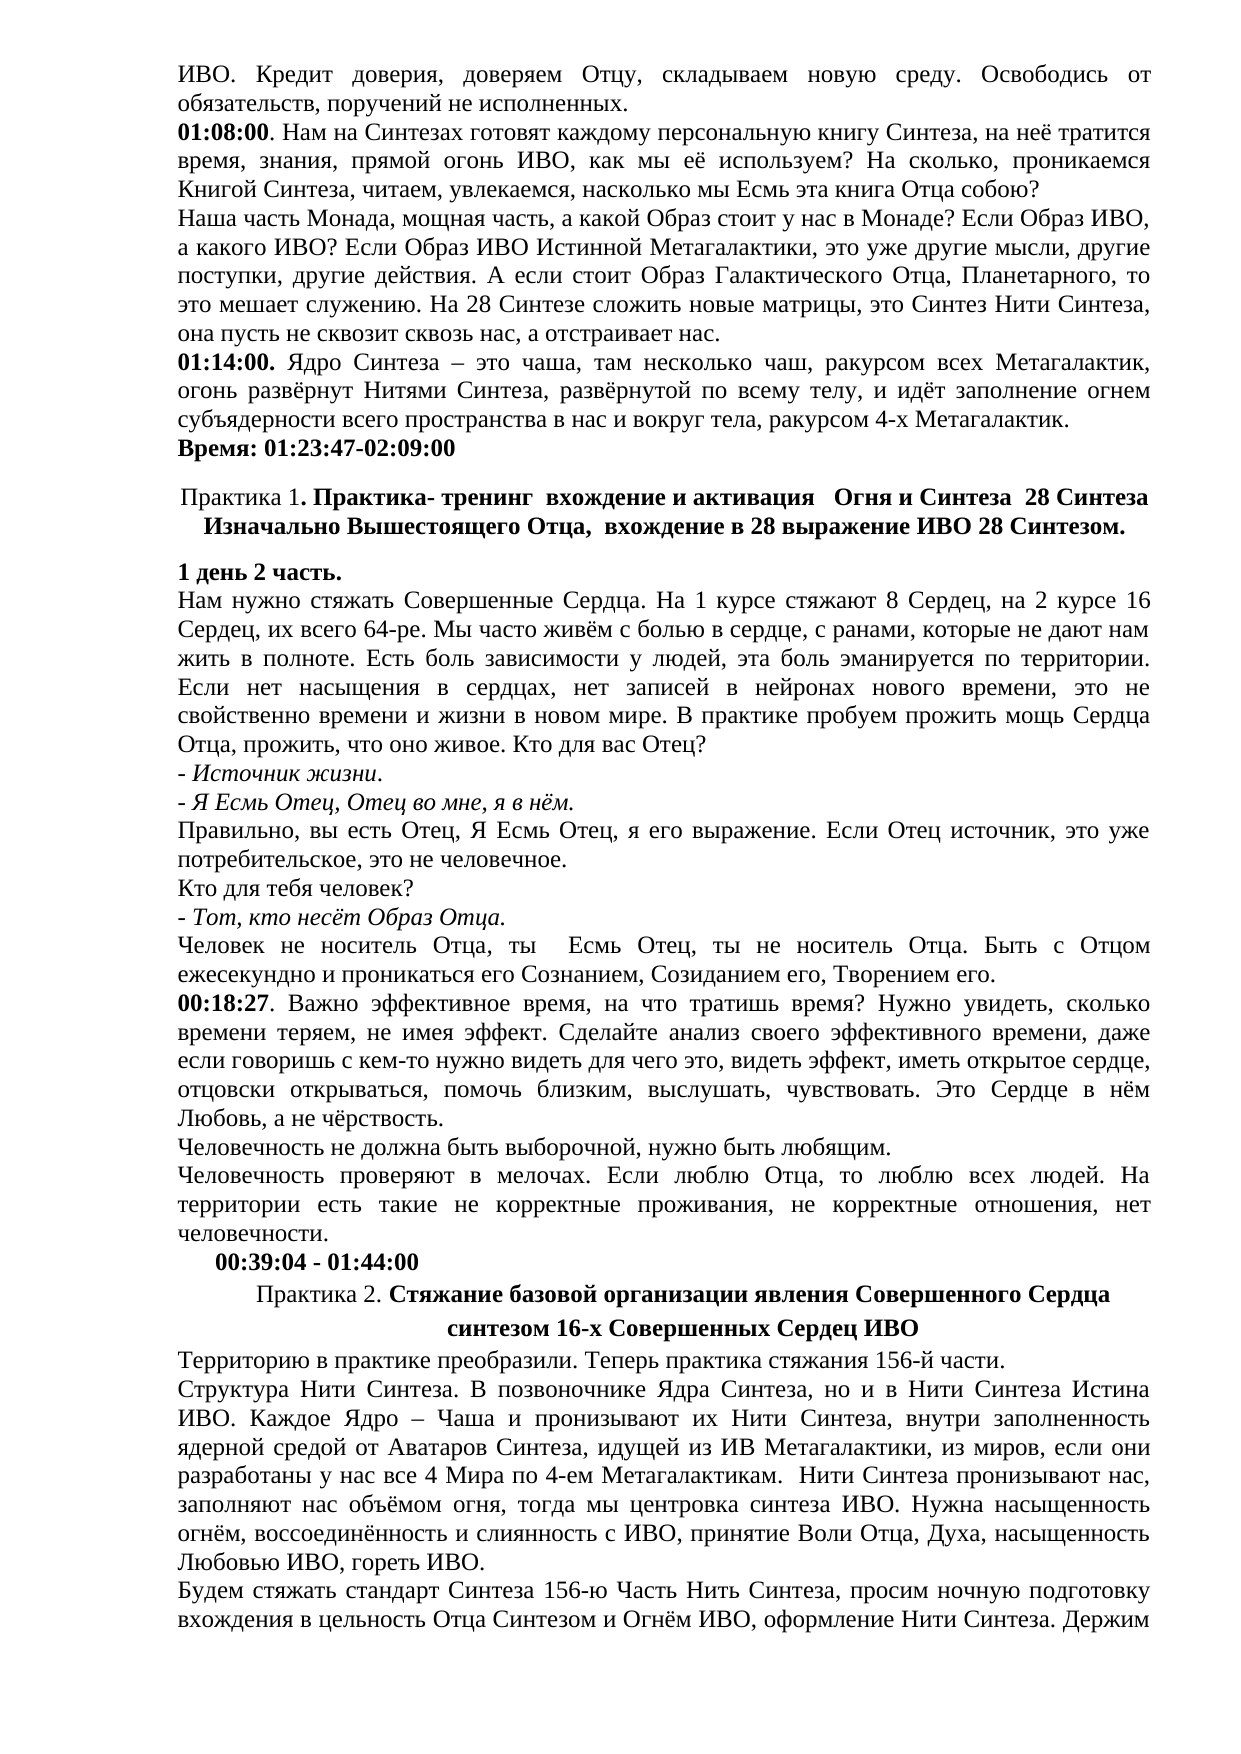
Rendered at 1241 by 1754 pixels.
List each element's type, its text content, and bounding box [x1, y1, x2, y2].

text Кто для тебя человек? [177, 873, 1152, 902]
text Территорию в практике преобразили. Теперь практика стяжания 156-й части. [177, 1346, 1152, 1374]
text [177, 1576, 1152, 1633]
text Нам нужно стяжать Совершенные Сердца. На 1 курсе стяжают 8 Сердец, на 2 курсе 16 Сердец, их всего 64-ре. Мы часто живём с болью в сердце, с ранами, которые не дают нам жить в полноте. Есть боль зависимости у людей, эта боль эманируется по территории. Если нет насыщения в сердцах, нет записей в нейронах нового времени, это не свойственно времени и жизни в новом мире. В практике пробуем прожить мощь Сердца Отца, прожить, что оно живое. Кто для вас Отец? [177, 585, 1152, 758]
text Человечность не должна быть выборочной, нужно быть любящим. [177, 1132, 1152, 1160]
text Время: 01:23:47-02:09:00 [177, 433, 1152, 462]
text Правильно, вы есть Отец, Я Есмь Отец, я его выражение. Если Отец источник, это уже потребительское, это не человечное. [177, 815, 1152, 873]
text 00:39:04 - 01:44:00 [215, 1247, 1152, 1275]
text Человек не носитель Отца, ты Есмь Отец, ты не носитель Отца. Быть с Отцом ежесекундно и проникаться его Сознанием, Созиданием его, Творением его. [177, 930, 1152, 988]
text - Источник жизни. [177, 758, 1152, 787]
text Практика 2. Стяжание базовой организации явления Совершенного Сердца синтезом 16-х Совершенных Сердец ИВО [215, 1279, 1152, 1341]
text Структура Нити Синтеза. В позвоночнике Ядра Синтеза, но и в Нити Синтеза Истина ИВО. Каждое Ядро – Чаша и пронизывают их Нити Синтеза, внутри заполненность ядерной средой от Аватаров Синтеза, идущей из ИВ Метагалактики, из миров, если они разработаны у нас все 4 Мира по 4-ем Метагалактикам. Нити Синтеза пронизывают нас, заполняют нас объёмом огня, тогда мы центровка синтеза ИВО. Нужна насыщенность огнём, воссоединённость и слиянность с ИВО, принятие Воли Отца, Духа, насыщенность Любовью ИВО, гореть ИВО. [177, 1374, 1152, 1576]
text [177, 59, 1152, 117]
text 00:18:27. Важно эффективное время, на что тратишь время? Нужно увидеть, сколько времени теряем, не имея эффект. Сделайте анализ своего эффективного времени, даже если говоришь с кем-то нужно видеть для чего это, видеть эффект, иметь открытое сердце, отцовски открываться, помочь близким, выслушать, чувствовать. Это Сердце в нём Любовь, а не чёрствость. [177, 988, 1152, 1132]
text - Я Есмь Отец, Отец во мне, я в нём. [177, 787, 1152, 815]
text Человечность проверяют в мелочах. Если люблю Отца, то люблю всех людей. На территории есть такие не корректные проживания, не корректные отношения, нет человечности. [177, 1160, 1152, 1247]
text 01:14:00. Ядро Синтеза – это чаша, там несколько чаш, ракурсом всех Метагалактик, огонь развёрнут Нитями Синтеза, развёрнутой по всему телу, и идёт заполнение огнем субъядерности всего пространства в нас и вокруг тела, ракурсом 4-х Метагалактик. [177, 347, 1152, 433]
text 1 день 2 часть. [177, 557, 1152, 585]
text - Тот, кто несёт Образ Отца. [177, 902, 1152, 930]
text 01:08:00. Нам на Синтезах готовят каждому персональную книгу Синтеза, на неё тратится время, знания, прямой огонь ИВО, как мы её используем? На сколько, проникаемся Книгой Синтеза, читаем, увлекаемся, насколько мы Есмь эта книга Отца собою? [177, 117, 1152, 203]
text Наша часть Монада, мощная часть, а какой Образ стоит у нас в Монаде? Если Образ ИВО, а какого ИВО? Если Образ ИВО Истинной Метагалактики, это уже другие мысли, другие поступки, другие действия. А если стоит Образ Галактического Отца, Планетарного, то это мешает служению. На 28 Синтезе сложить новые матрицы, это Синтез Нити Синтеза, она пусть не сквозит сквозь нас, а отстраивает нас. [177, 203, 1152, 347]
text Практика 1. Практика- тренинг вхождение и активация Огня и Синтеза 28 Синтеза Изначально Вышестоящего Отца, вхождение в 28 выражение ИВО 28 Синтезом. [177, 482, 1152, 540]
